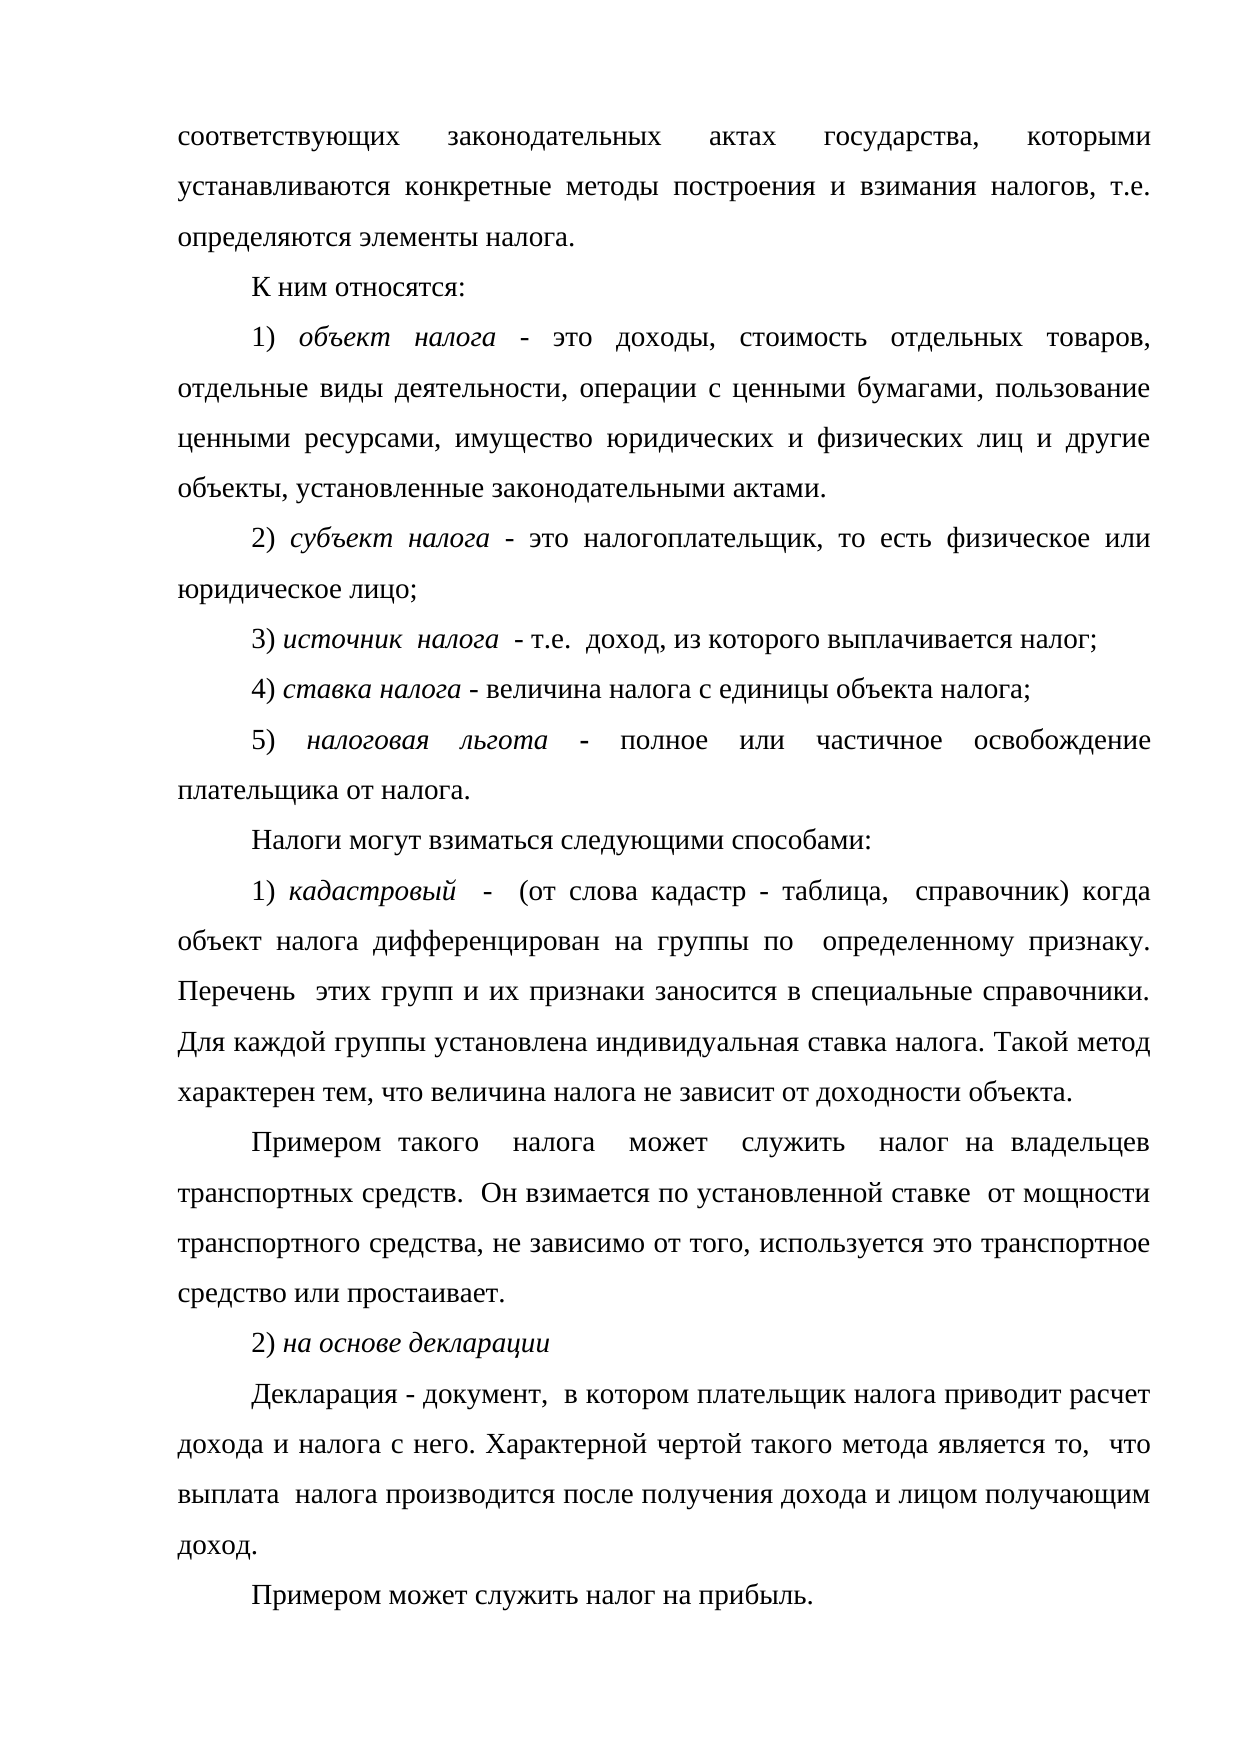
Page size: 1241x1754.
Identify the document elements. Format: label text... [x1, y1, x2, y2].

text 5) налоговая льгота - полное или частичное освобождение плательщика от налога. [177, 722, 1152, 806]
text Налоги могут взиматься следующими способами: [177, 822, 1152, 856]
text К ним относятся: [177, 269, 1152, 303]
text 2) на основе декларации [177, 1326, 1152, 1359]
text Примером может служить налог на прибыль. [177, 1577, 1152, 1611]
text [177, 118, 1152, 252]
text 1) объект налога - это доходы, стоимость отдельных товаров, отдельные виды деятельности, операции с ценными бумагами, пользование ценными ресурсами, имущество юридических и физических лиц и другие объекты, установленные законодательными актами. [177, 319, 1152, 504]
text Примером такого налога может служить налог на владельцев транспортных средств. Он взимается по установленной ставке от мощности транспортного средства, не зависимо от того, используется это транспортное средство или простаивает. [177, 1124, 1152, 1309]
text 3) источник налога - т.е. доход, из которого выплачивается налог; [177, 621, 1152, 655]
text 2) субъект налога - это налогоплательщик, то есть физическое или юридическое лицо; [177, 521, 1152, 604]
text Декларация - документ, в котором плательщик налога приводит расчет дохода и налога с него. Характерной чертой такого метода является то, что выплата налога производится после получения дохода и лицом получающим доход. [177, 1376, 1152, 1560]
text 4) ставка налога - величина налога с единицы объекта налога; [177, 672, 1152, 705]
text 1) кадастровый - (от слова кадастр - таблица, справочник) когда объект налога дифференцирован на группы по определенному признаку. Перечень этих групп и их признаки заносится в специальные справочники. Для каждой группы установлена индивидуальная ставка налога. Такой метод характерен тем, что величина налога не зависит от доходности объекта. [177, 873, 1152, 1108]
